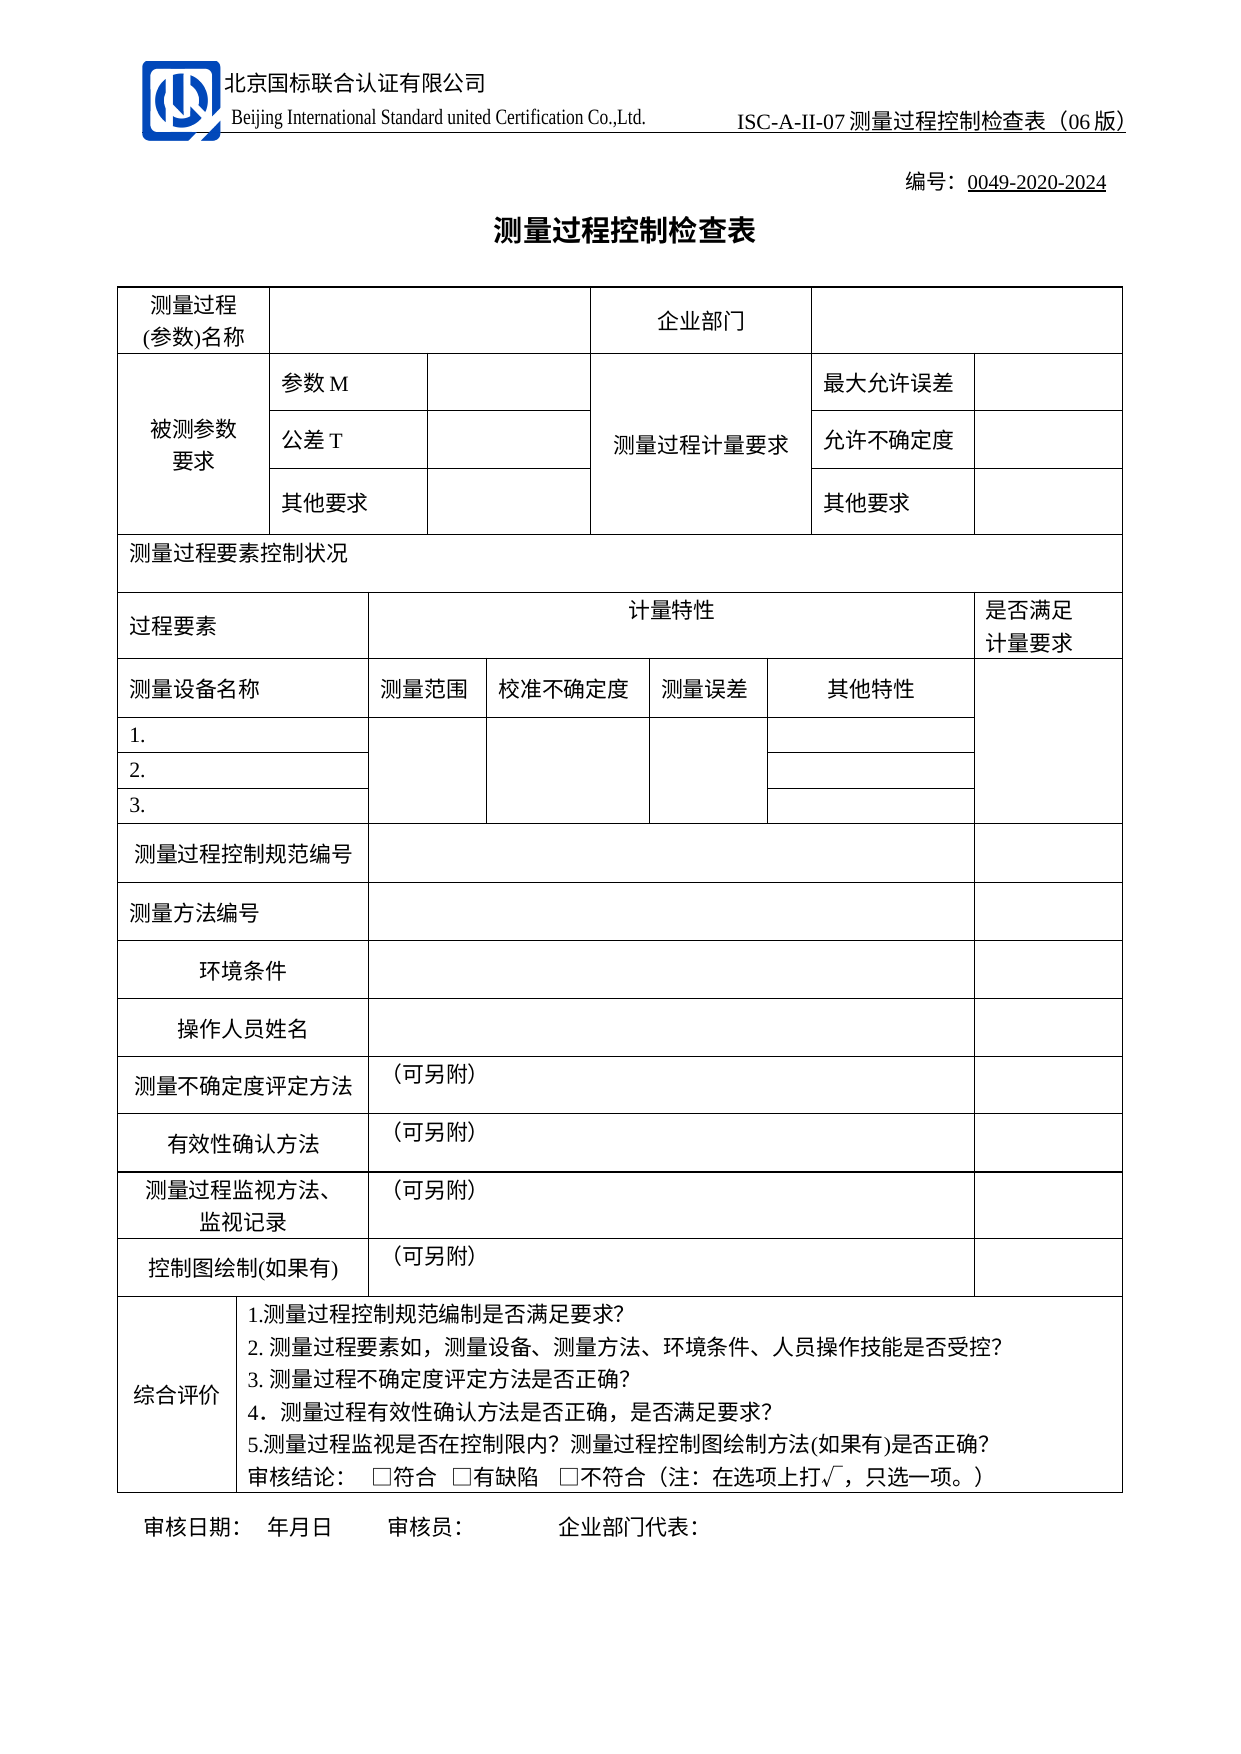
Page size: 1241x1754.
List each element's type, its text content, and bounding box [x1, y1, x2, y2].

table_cell [975, 1057, 1122, 1113]
table_cell 最大允许误差 [812, 354, 974, 410]
table_cell 操作人员姓名 [118, 999, 368, 1056]
table_cell 测量范围 [369, 659, 486, 717]
table_cell （可另附） [369, 1239, 974, 1296]
table_header 测量过程 (参数)名称 [118, 288, 269, 352]
table_cell [369, 941, 974, 998]
table_cell [975, 999, 1122, 1056]
table_cell [369, 824, 974, 882]
table_cell 2. [118, 753, 368, 788]
table_cell [650, 718, 767, 823]
table_cell 1. [118, 718, 368, 752]
table_cell 计量特性 [369, 593, 974, 658]
table_cell 允许不确定度 [812, 411, 974, 468]
table_cell [428, 354, 590, 410]
table_cell [975, 469, 1122, 534]
table_header [812, 288, 1122, 352]
table_cell 校准不确定度 [487, 659, 649, 717]
table_cell 测量过程要素控制状况 [118, 535, 1122, 592]
table_cell 是否满足 计量要求 [975, 593, 1122, 658]
table_cell （可另附） [369, 1173, 974, 1237]
picture [142, 61, 221, 141]
table_cell [768, 718, 974, 752]
table_cell [975, 1173, 1122, 1237]
table_cell 参数M [270, 354, 427, 410]
table_cell 测量过程计量要求 [591, 354, 811, 534]
table_cell 其他特性 [768, 659, 974, 717]
table_cell [975, 659, 1122, 823]
table_cell 其他要求 [812, 469, 974, 534]
table_cell 测量不确定度评定方法 [118, 1057, 368, 1113]
text 测量过程控制检查表 [144, 196, 1106, 261]
table_cell [975, 411, 1122, 468]
table_cell （可另附） [369, 1057, 974, 1113]
table_cell （可另附） [369, 1114, 974, 1171]
table_cell 1.测量过程控制规范编制是否满足要求？ 2. 测量过程要素如，测量设备、测量方法、环境条件、人员操作技能是否受控？ 3. 测量过程不确定度评定方法是否正确？ 4．测量过程有效性确认方法是否正确，是否满足要求？ 5.测量过程监视是否在控制限内？测量过程控制图绘制方法(如果有)是否正确？ 审核结论： □符合 □有缺陷 □不符合（注：在选项上打√，只选一项。） [237, 1297, 1122, 1492]
table_cell [975, 941, 1122, 998]
table_cell 过程要素 [118, 593, 368, 658]
table_cell 控制图绘制(如果有) [118, 1239, 368, 1296]
table_cell [369, 883, 974, 940]
table_cell 3. [118, 789, 368, 823]
table_cell [975, 1239, 1122, 1296]
table_cell [975, 1114, 1122, 1171]
table_cell [428, 469, 590, 534]
text 审核日期： 年月日 审核员： 企业部门代表： [144, 1509, 1106, 1542]
table_cell 测量方法编号 [118, 883, 368, 940]
text 编号：0049-2020-2024 [144, 164, 1106, 196]
table_cell 测量设备名称 [118, 659, 368, 717]
table_cell 测量误差 [650, 659, 767, 717]
table_cell 综合评价 [118, 1297, 236, 1492]
table_cell [369, 999, 974, 1056]
table_cell [975, 824, 1122, 882]
table_cell 测量过程控制规范编号 [118, 824, 368, 882]
table_cell [487, 718, 649, 823]
table_cell 环境条件 [118, 941, 368, 998]
table_cell [975, 883, 1122, 940]
table_cell [768, 789, 974, 823]
table_cell [975, 354, 1122, 410]
table_header [270, 288, 590, 352]
table_cell 有效性确认方法 [118, 1114, 368, 1171]
table_cell 被测参数 要求 [118, 354, 269, 534]
table_cell 测量过程监视方法、 监视记录 [118, 1173, 368, 1237]
table_cell [768, 753, 974, 788]
table_cell [428, 411, 590, 468]
table_cell [369, 718, 486, 823]
table_cell 公差T [270, 411, 427, 468]
table_cell 其他要求 [270, 469, 427, 534]
table_header 企业部门 [591, 288, 811, 352]
